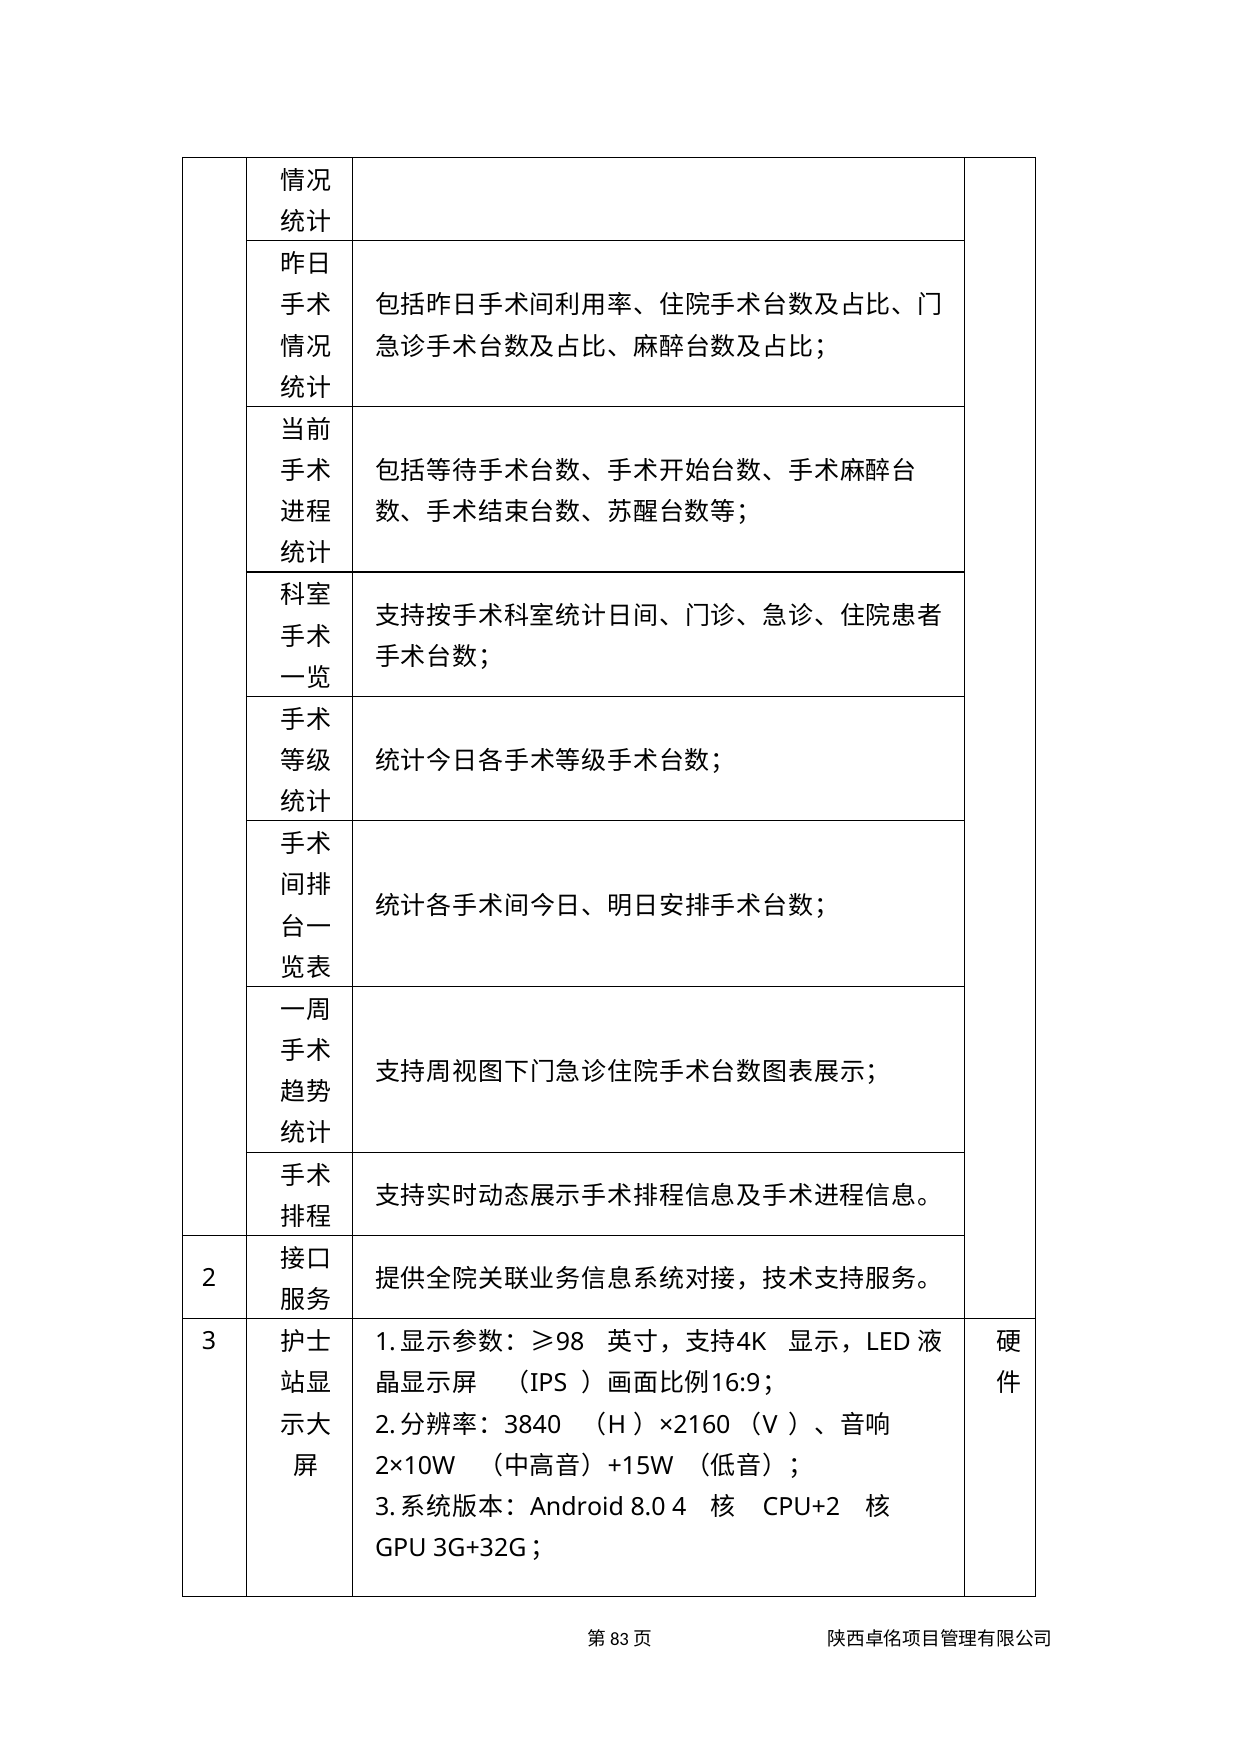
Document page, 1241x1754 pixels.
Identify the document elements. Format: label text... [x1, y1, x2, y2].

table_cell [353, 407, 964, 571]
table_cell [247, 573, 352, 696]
table_cell 当前手术进程统计 [247, 407, 352, 571]
table_cell 昨日手术情况统计 [247, 241, 352, 406]
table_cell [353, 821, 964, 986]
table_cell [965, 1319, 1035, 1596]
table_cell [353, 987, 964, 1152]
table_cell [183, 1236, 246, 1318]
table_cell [353, 158, 964, 240]
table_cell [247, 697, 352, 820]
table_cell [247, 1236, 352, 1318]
table_cell 软件 [965, 158, 1035, 1318]
table_cell 今日手术情况统计 [247, 158, 352, 240]
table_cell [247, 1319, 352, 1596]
table_cell 包括昨日手术间利用率、住院手术台数及占比、门急诊手术台数及占比、麻醉台数及占比； [353, 241, 964, 406]
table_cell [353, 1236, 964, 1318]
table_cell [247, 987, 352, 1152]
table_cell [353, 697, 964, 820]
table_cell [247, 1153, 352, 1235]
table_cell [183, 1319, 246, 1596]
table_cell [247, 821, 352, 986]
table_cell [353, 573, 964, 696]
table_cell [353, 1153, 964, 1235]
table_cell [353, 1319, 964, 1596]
table_cell 1 [183, 158, 246, 1235]
